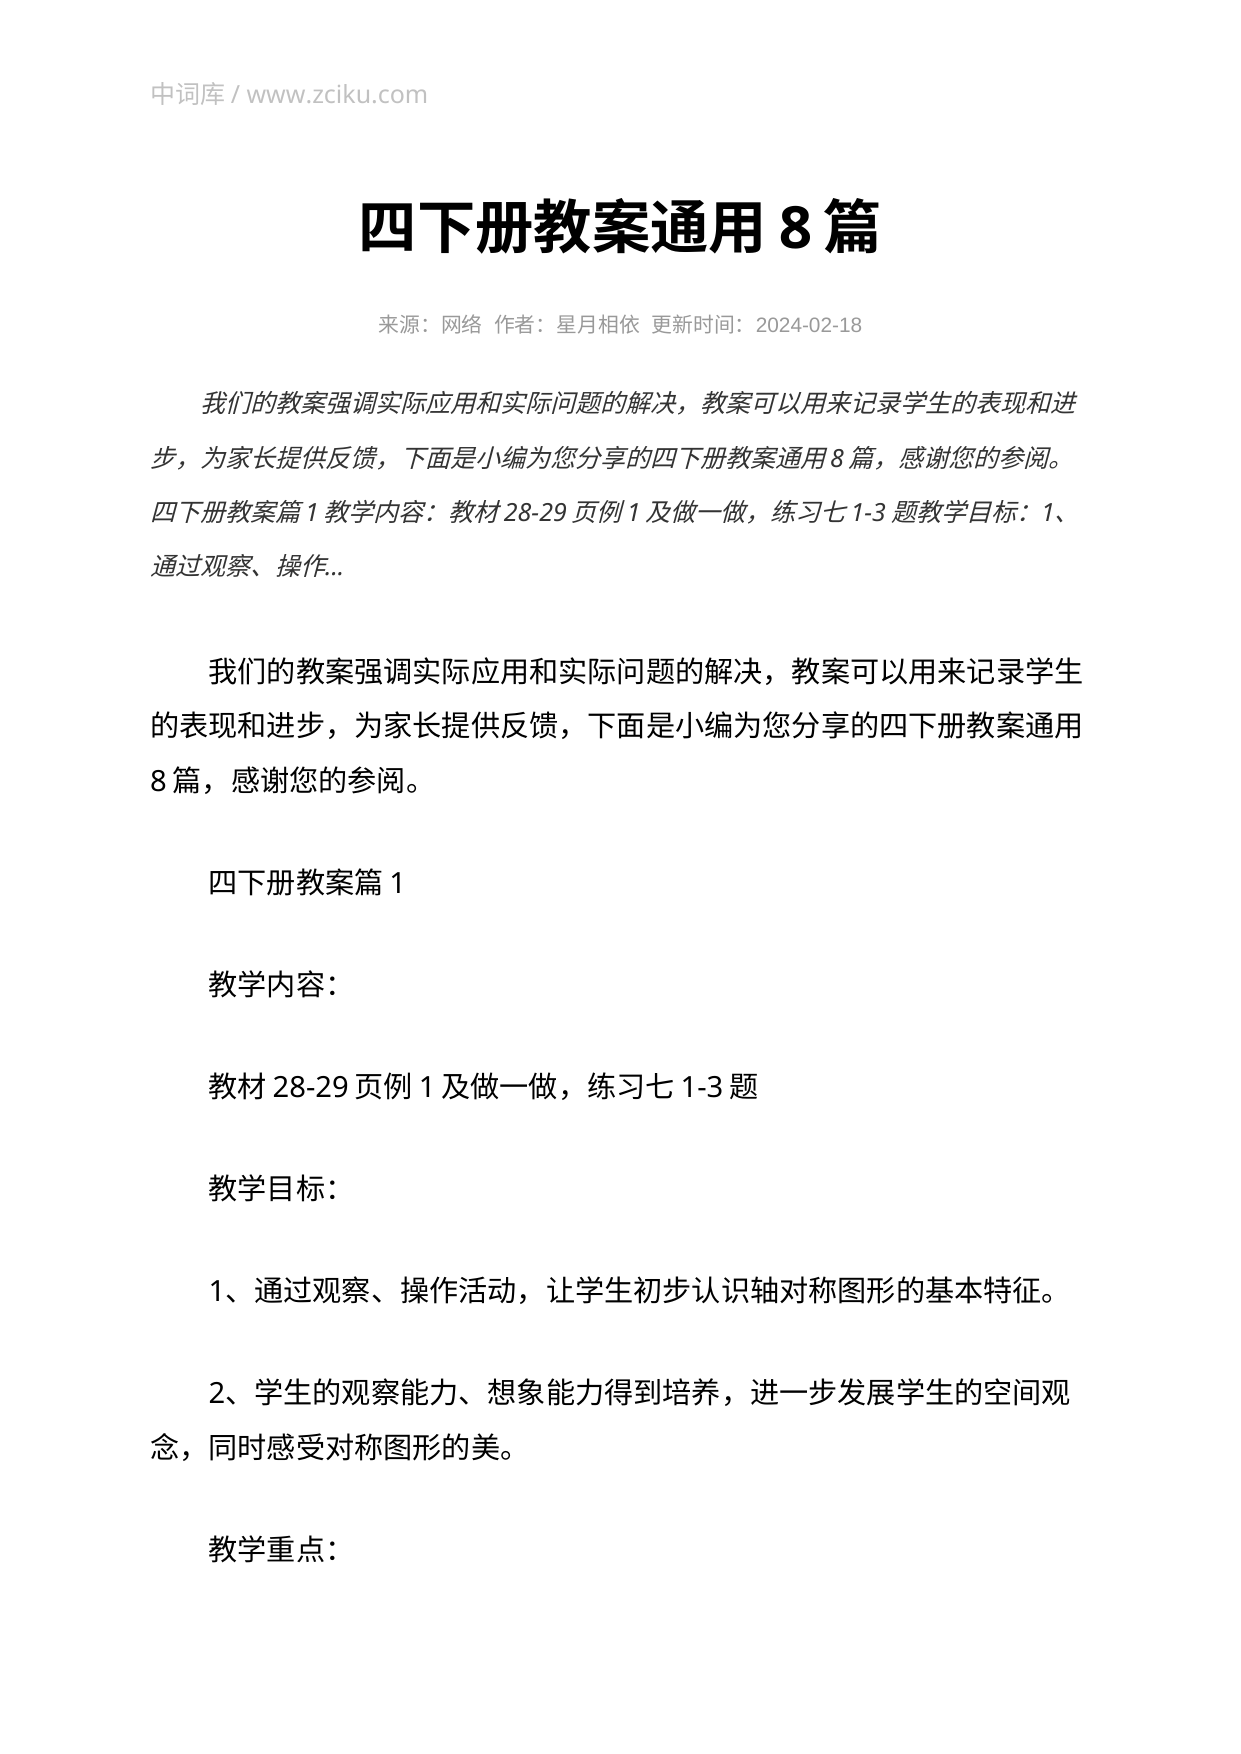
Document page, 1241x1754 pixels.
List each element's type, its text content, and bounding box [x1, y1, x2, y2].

text 我们的教案强调实际应用和实际问题的解决，教案可以用来记录学生的表现和进步，为家长提供反馈，下面是小编为您分享的四下册教案通用8篇，感谢您的参阅。四下册教案篇1教学内容：教材28-29页例1及做一做，练习七1-3题教学目标：1、通过观察、操作... [150, 384, 1090, 583]
text 我们的教案强调实际应用和实际问题的解决，教案可以用来记录学生的表现和进步，为家长提供反馈，下面是小编为您分享的四下册教案通用8篇，感谢您的参阅。 [150, 648, 1090, 800]
text 教材28-29页例1及做一做，练习七1-3题 [150, 1064, 1090, 1106]
text 教学内容： [150, 962, 1090, 1004]
subtitle 四下册教案通用8篇 [150, 181, 1090, 266]
text 教学目标： [150, 1166, 1090, 1208]
text 来源：网络 作者：星月相依 更新时间：2024-02-18 [150, 313, 1090, 337]
text 2、学生的观察能力、想象能力得到培养，进一步发展学生的空间观念，同时感受对称图形的美。 [150, 1369, 1090, 1467]
text 1、通过观察、操作活动，让学生初步认识轴对称图形的基本特征。 [150, 1267, 1090, 1310]
text 四下册教案篇1 [150, 860, 1090, 902]
text 教学重点： [150, 1526, 1090, 1568]
